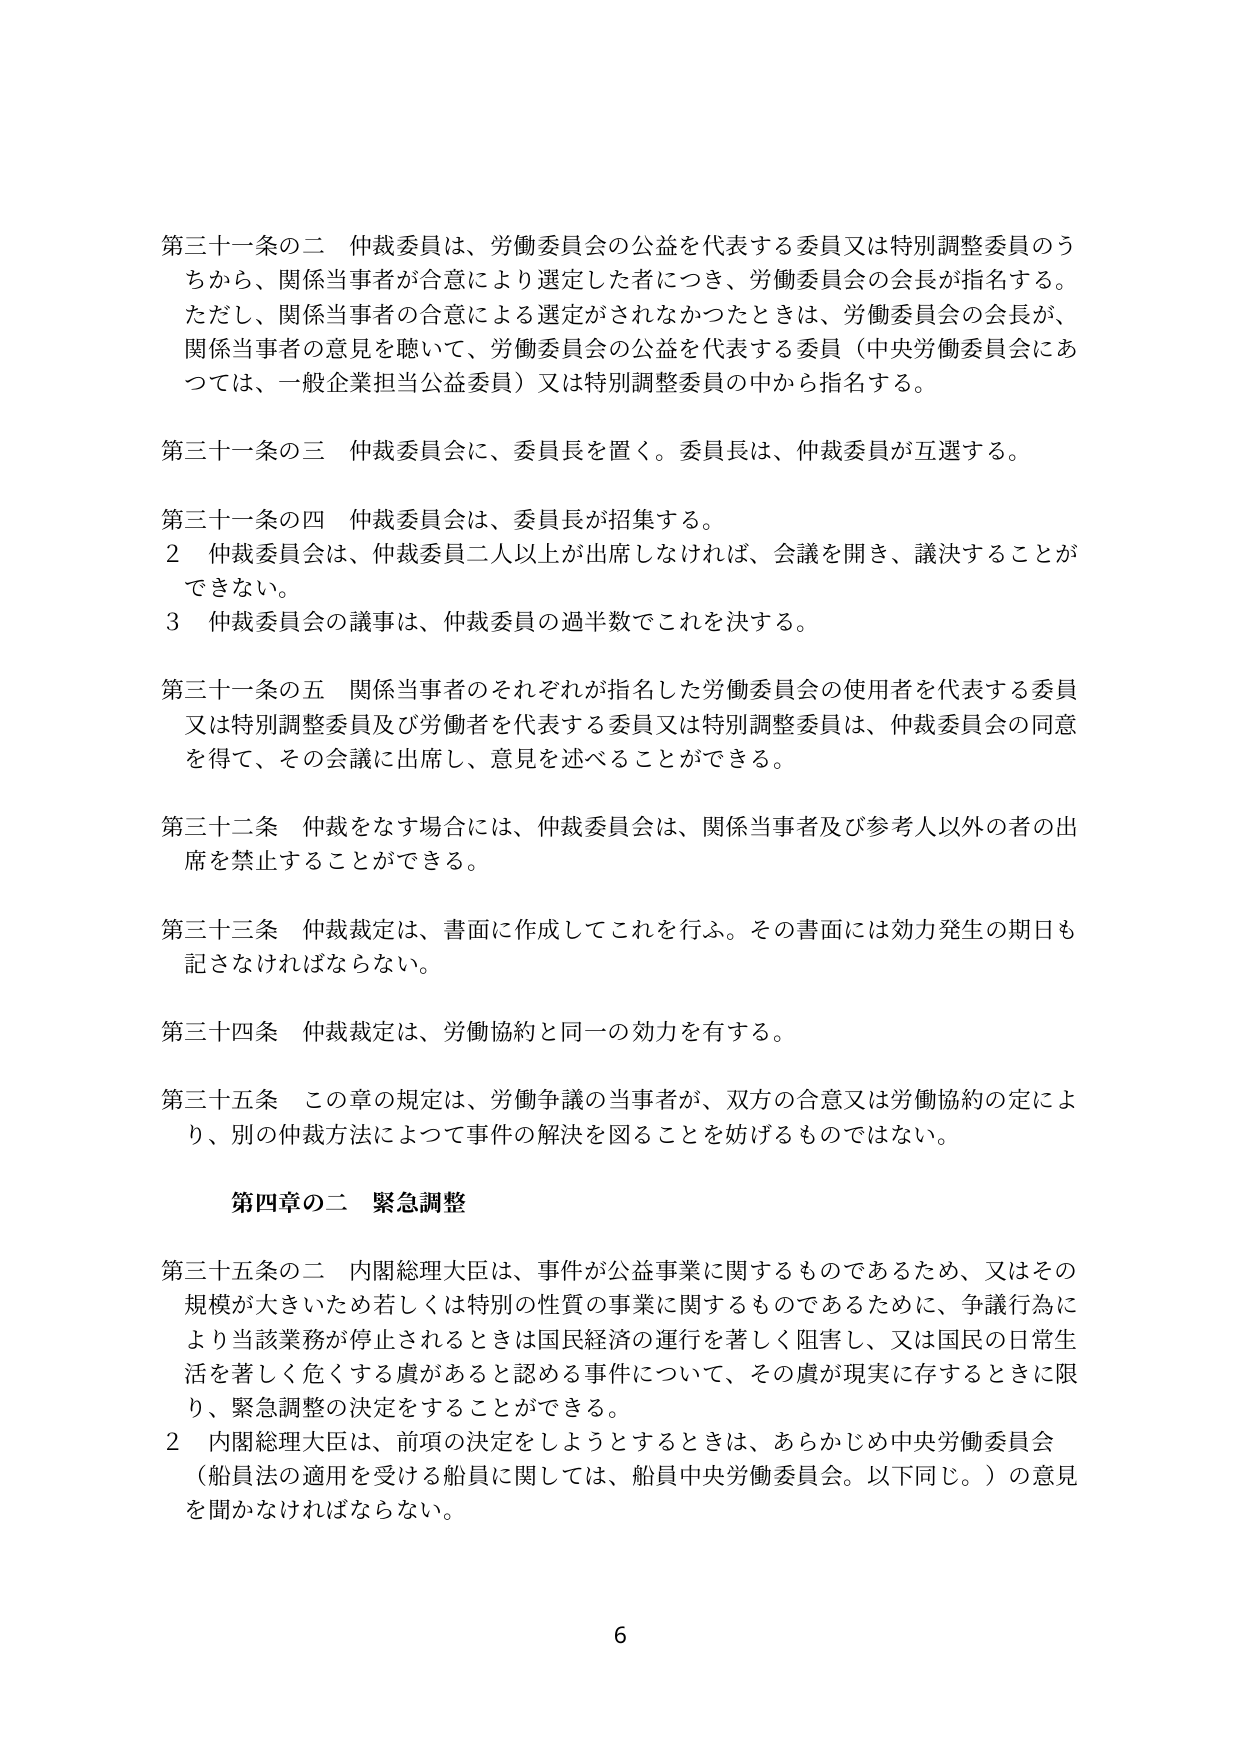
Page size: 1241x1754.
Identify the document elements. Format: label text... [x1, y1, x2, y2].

text 第三十二条 仲裁をなす場合には、仲裁委員会は、関係当事者及び参考人以外の者の出席を禁止することができる。 [161, 809, 1079, 877]
text 第三十三条 仲裁裁定は、書面に作成してこれを行ふ。その書面には効力発生の期日も記さなければならない。 [161, 911, 1079, 979]
text 第四章の二 緊急調整 [230, 1184, 1079, 1219]
text 第三十四条 仲裁裁定は、労働協約と同一の効力を有する。 [161, 1014, 1079, 1048]
text 第三十五条の二 内閣総理大臣は、事件が公益事業に関するものであるため、又はその規模が大きいため若しくは特別の性質の事業に関するものであるために、争議行為により当該業務が停止されるときは国民経済の運行を著しく阻害し、又は国民の日常生活を著しく危くする虞があると認める事件について、その虞が現実に存するときに限り、緊急調整の決定をすることができる。 [161, 1253, 1079, 1424]
text 第三十一条の三 仲裁委員会に、委員長を置く。委員長は、仲裁委員が互選する。 [161, 433, 1079, 467]
text 第三十五条 この章の規定は、労働争議の当事者が、双方の合意又は労働協約の定により、別の仲裁方法によつて事件の解決を図ることを妨げるものではない。 [161, 1082, 1079, 1150]
text 第三十一条の四 仲裁委員会は、委員長が招集する。 [161, 501, 1079, 535]
text 第三十一条の五 関係当事者のそれぞれが指名した労働委員会の使用者を代表する委員又は特別調整委員及び労働者を代表する委員又は特別調整委員は、仲裁委員会の同意を得て、その会議に出席し、意見を述べることができる。 [161, 672, 1079, 774]
text ２ 仲裁委員会は、仲裁委員二人以上が出席しなければ、会議を開き、議決することができない。 [161, 535, 1079, 604]
text 第三十一条の二 仲裁委員は、労働委員会の公益を代表する委員又は特別調整委員のうちから、関係当事者が合意により選定した者につき、労働委員会の会長が指名する。ただし、関係当事者の合意による選定がされなかつたときは、労働委員会の会長が、関係当事者の意見を聴いて、労働委員会の公益を代表する委員（中央労働委員会にあつては、一般企業担当公益委員）又は特別調整委員の中から指名する。 [161, 228, 1079, 399]
text ２ 内閣総理大臣は、前項の決定をしようとするときは、あらかじめ中央労働委員会（船員法の適用を受ける船員に関しては、船員中央労働委員会。以下同じ。）の意見を聞かなければならない。 [161, 1424, 1079, 1526]
text ３ 仲裁委員会の議事は、仲裁委員の過半数でこれを決する。 [161, 604, 1079, 638]
